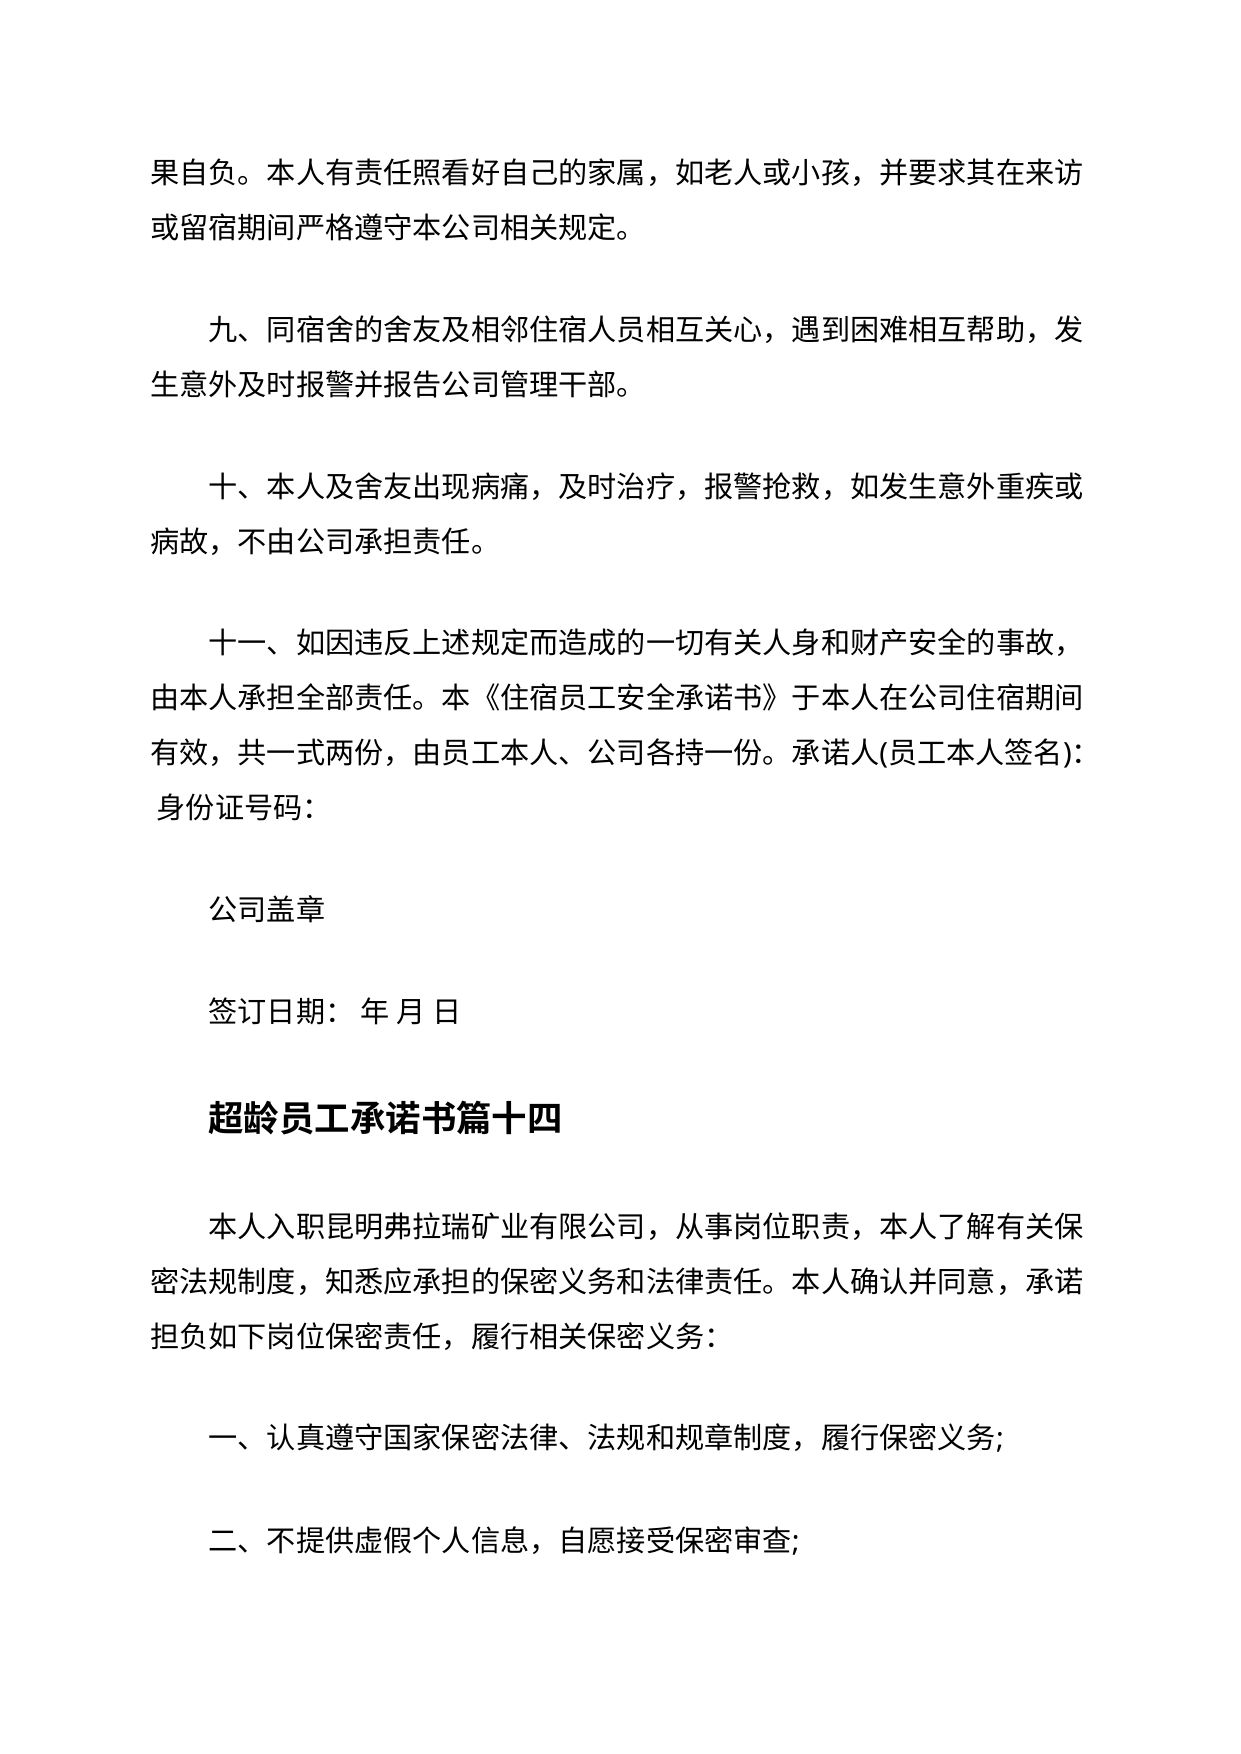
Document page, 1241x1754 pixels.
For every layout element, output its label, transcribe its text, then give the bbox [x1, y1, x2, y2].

text 签订日期： 年 月 日 [150, 988, 1090, 1031]
text 公司盖章 [150, 887, 1090, 929]
text 九、同宿舍的舍友及相邻住宿人员相互关心，遇到困难相互帮助，发生意外及时报警并报告公司管理干部。 [150, 307, 1090, 404]
text 一、认真遵守国家保密法律、法规和规章制度，履行保密义务; [150, 1415, 1090, 1457]
text 十一、如因违反上述规定而造成的一切有关人身和财产安全的事故，由本人承担全部责任。本《住宿员工安全承诺书》于本人在公司住宿期间有效，共一式两份，由员工本人、公司各持一份。承诺人(员工本人签名)： 身份证号码： [150, 620, 1090, 827]
text 二、不提供虚假个人信息，自愿接受保密审查; [150, 1517, 1090, 1559]
text 十、本人及舍友出现病痛，及时治疗，报警抢救，如发生意外重疾或病故，不由公司承担责任。 [150, 463, 1090, 561]
text 超龄员工承诺书篇十四 [150, 1090, 1090, 1141]
text 本人入职昆明弗拉瑞矿业有限公司，从事岗位职责，本人了解有关保密法规制度，知悉应承担的保密义务和法律责任。本人确认并同意，承诺担负如下岗位保密责任，履行相关保密义务： [150, 1203, 1090, 1356]
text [150, 150, 1090, 247]
